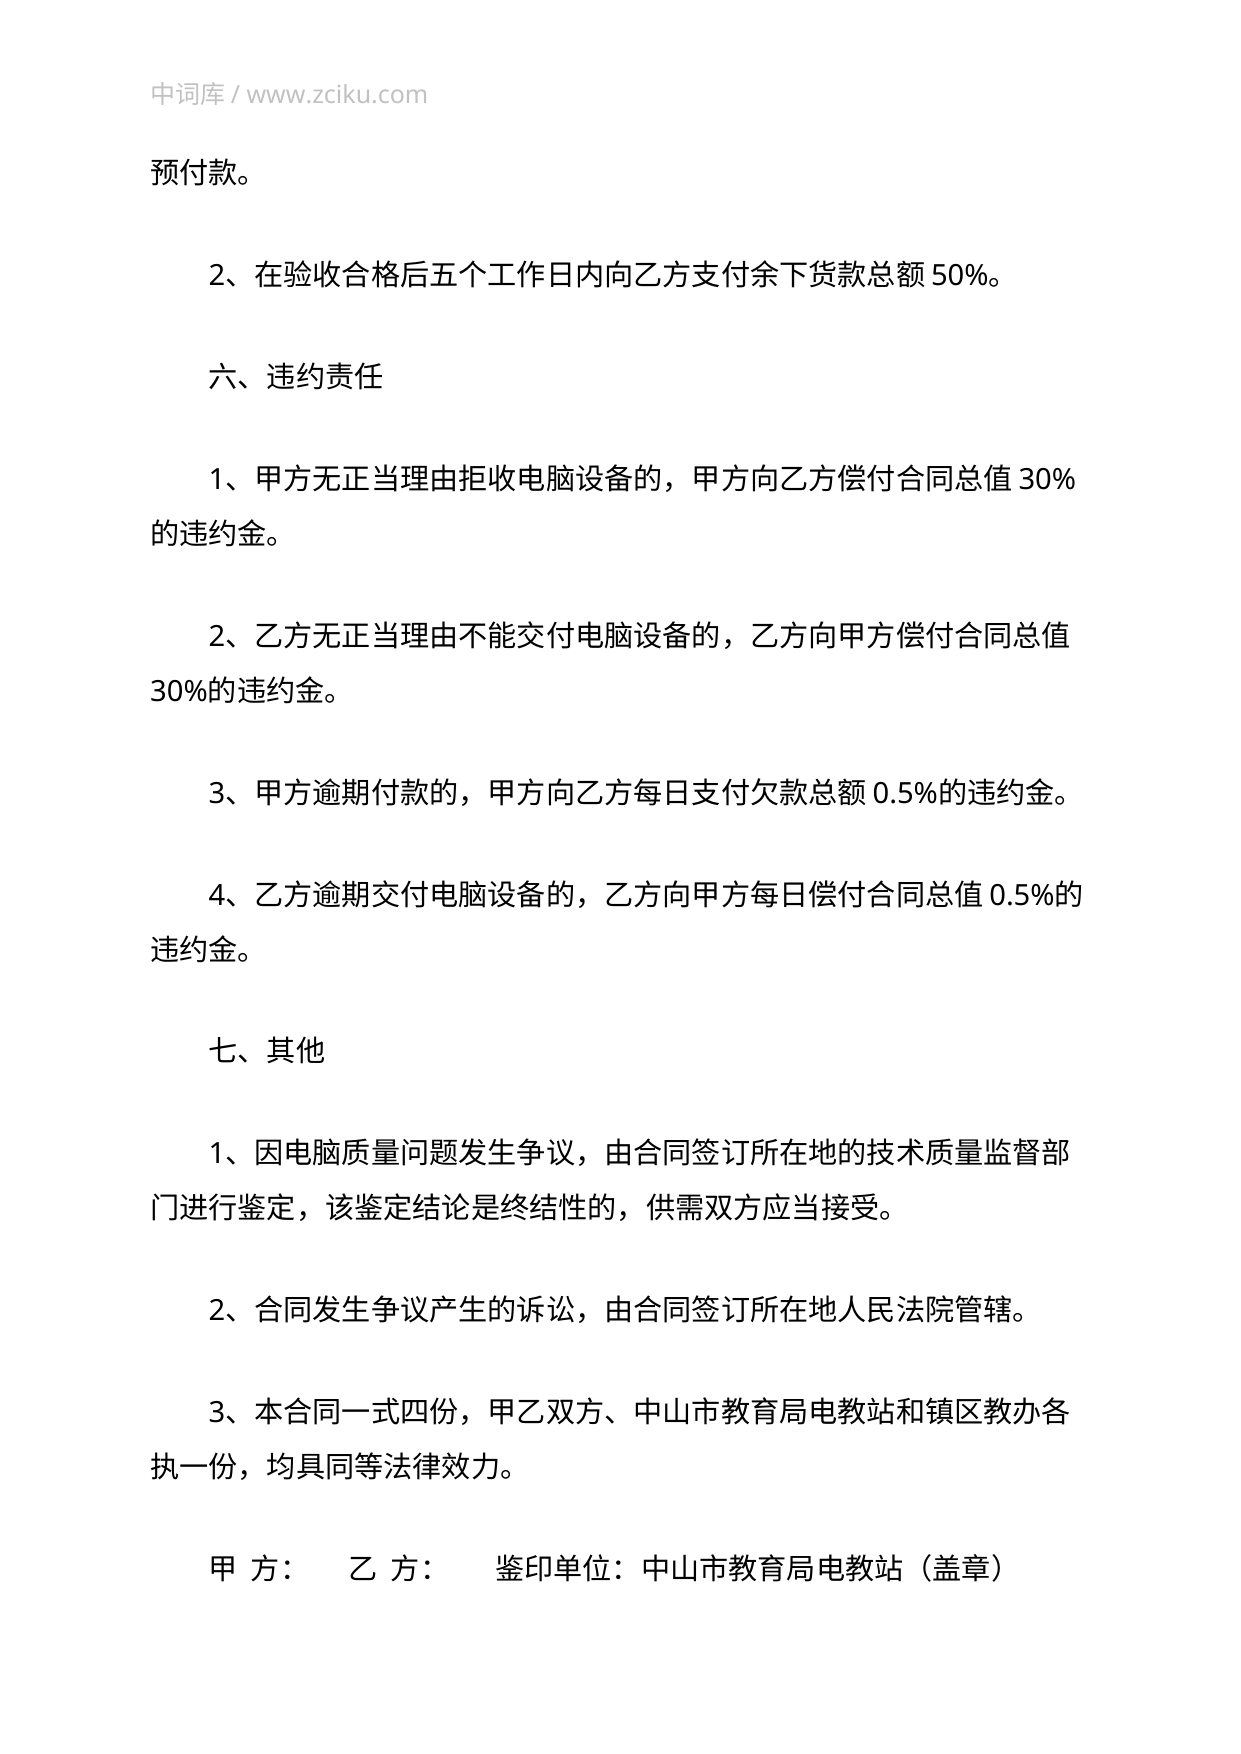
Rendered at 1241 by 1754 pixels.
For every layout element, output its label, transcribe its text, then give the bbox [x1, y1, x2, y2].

text 2、乙方无正当理由不能交付电脑设备的，乙方向甲方偿付合同总值30%的违约金。 [150, 612, 1090, 710]
text 1、甲方无正当理由拒收电脑设备的，甲方向乙方偿付合同总值30%的违约金。 [150, 456, 1090, 553]
text 4、乙方逾期交付电脑设备的，乙方向甲方每日偿付合同总值0.5%的违约金。 [150, 871, 1090, 968]
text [150, 150, 1090, 192]
text 2、合同发生争议产生的诉讼，由合同签订所在地人民法院管辖。 [150, 1287, 1090, 1329]
text 甲 方： 乙 方： 鉴印单位：中山市教育局电教站（盖章） [150, 1545, 1090, 1588]
text 3、本合同一式四份，甲乙双方、中山市教育局电教站和镇区教办各执一份，均具同等法律效力。 [150, 1388, 1090, 1486]
text 2、在验收合格后五个工作日内向乙方支付余下货款总额50%。 [150, 252, 1090, 294]
text 3、甲方逾期付款的，甲方向乙方每日支付欠款总额0.5%的违约金。 [150, 769, 1090, 812]
text 六、违约责任 [150, 354, 1090, 396]
text 七、其他 [150, 1028, 1090, 1070]
text 1、因电脑质量问题发生争议，由合同签订所在地的技术质量监督部门进行鉴定，该鉴定结论是终结性的，供需双方应当接受。 [150, 1130, 1090, 1227]
